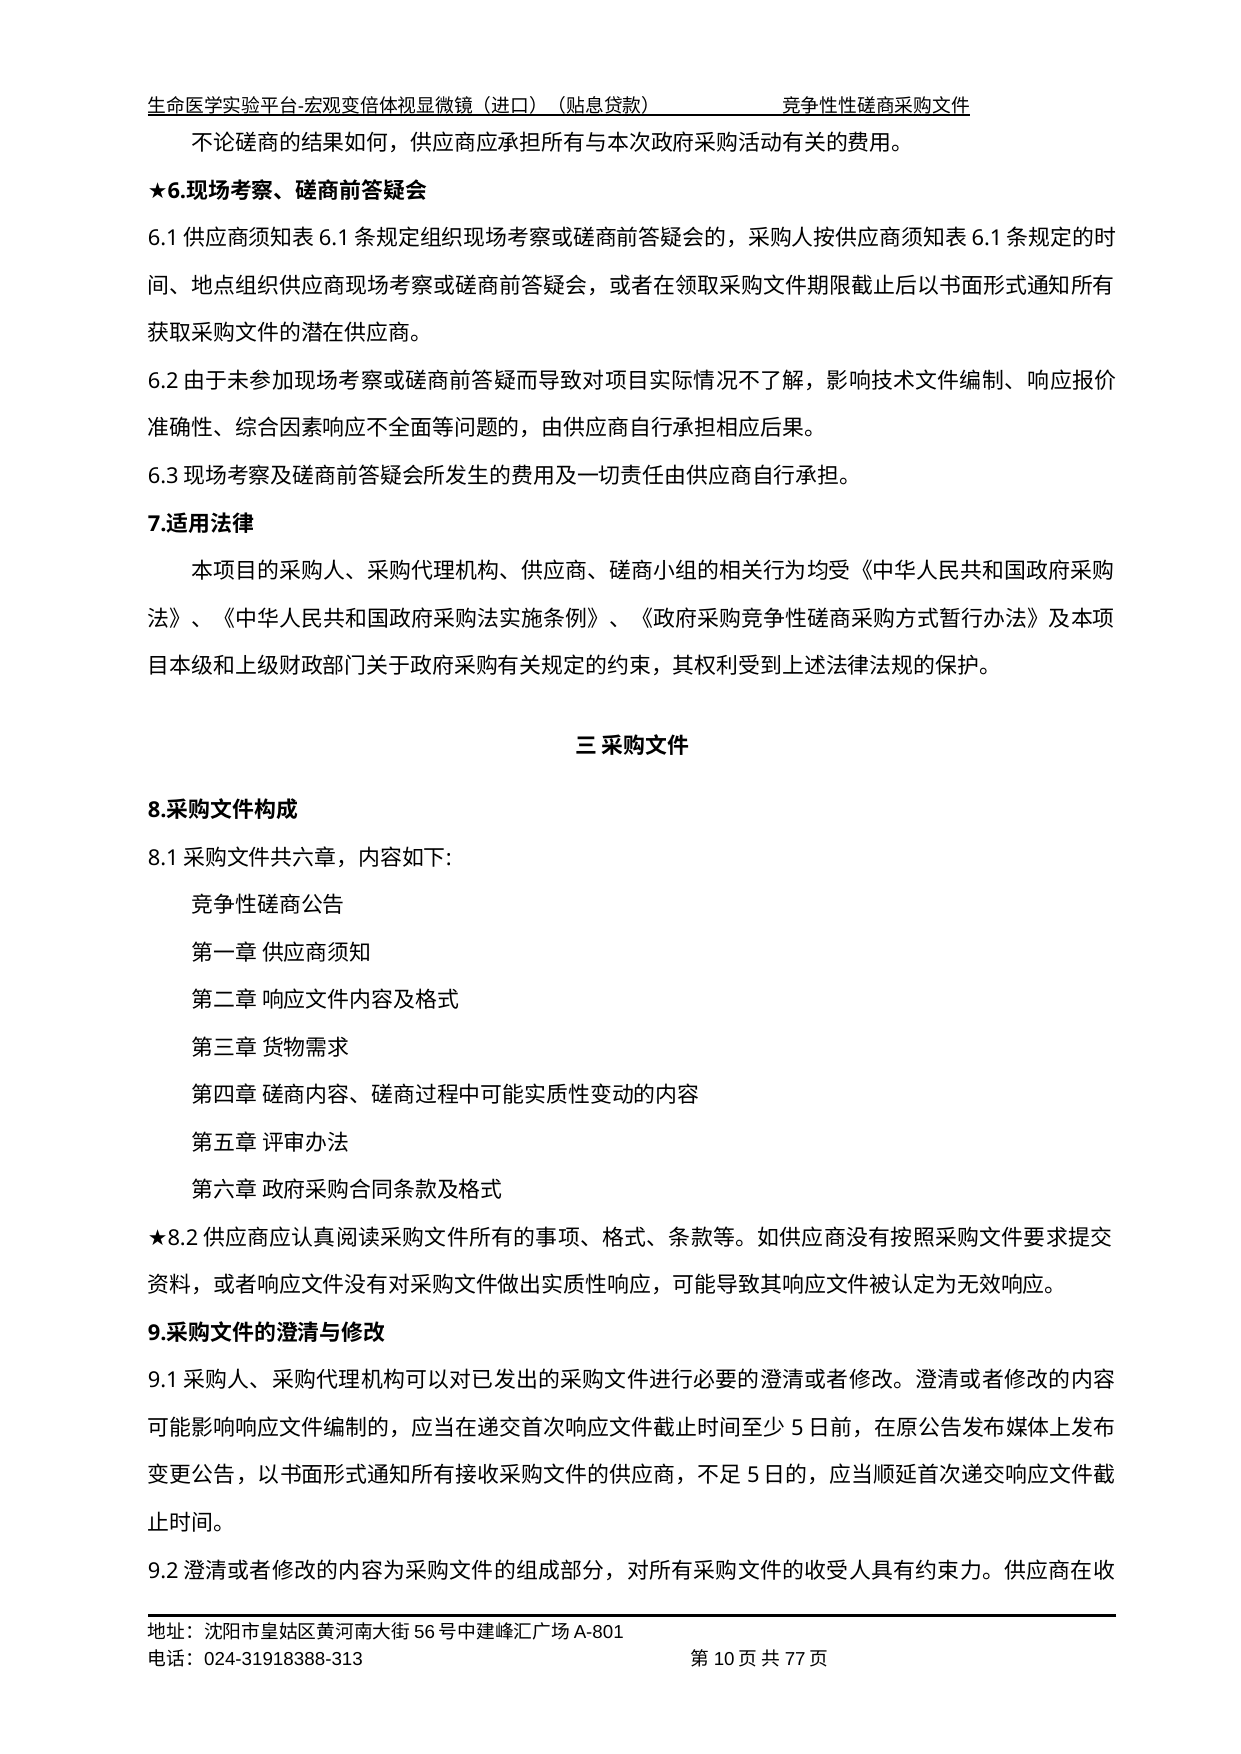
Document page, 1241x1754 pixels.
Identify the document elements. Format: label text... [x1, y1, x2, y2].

text ★8.2供应商应认真阅读采购文件所有的事项、格式、条款等。如供应商没有按照采购文件要求提交资料，或者响应文件没有对采购文件做出实质性响应，可能导致其响应文件被认定为无效响应。 [148, 1219, 1116, 1299]
text ★6.现场考察、磋商前答疑会 [148, 173, 1116, 204]
text 第四章 磋商内容、磋商过程中可能实质性变动的内容 [148, 1077, 1116, 1109]
text 9.采购文件的澄清与修改 [148, 1315, 1116, 1346]
text 第二章 响应文件内容及格式 [148, 982, 1116, 1014]
text 第五章 评审办法 [148, 1124, 1116, 1156]
text 第一章 供应商须知 [148, 934, 1116, 966]
subtitle 三 采购文件 [148, 728, 1116, 760]
text 第三章 货物需求 [148, 1029, 1116, 1061]
text 6.2由于未参加现场考察或磋商前答疑而导致对项目实际情况不了解，影响技术文件编制、响应报价准确性、综合因素响应不全面等问题的，由供应商自行承担相应后果。 [148, 363, 1116, 442]
text 6.1供应商须知表6.1条规定组织现场考察或磋商前答疑会的，采购人按供应商须知表6.1条规定的时间、地点组织供应商现场考察或磋商前答疑会，或者在领取采购文件期限截止后以书面形式通知所有获取采购文件的潜在供应商。 [148, 220, 1116, 347]
text 7.适用法律 [148, 506, 1116, 537]
text 9.1采购人、采购代理机构可以对已发出的采购文件进行必要的澄清或者修改。澄清或者修改的内容可能影响响应文件编制的，应当在递交首次响应文件截止时间至少5日前，在原公告发布媒体上发布变更公告，以书面形式通知所有接收采购文件的供应商，不足5日的，应当顺延首次递交响应文件截止时间。 [148, 1362, 1116, 1537]
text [148, 1553, 1116, 1584]
text 8.1采购文件共六章，内容如下: [148, 839, 1116, 871]
text 不论磋商的结果如何，供应商应承担所有与本次政府采购活动有关的费用。 [148, 125, 1116, 157]
text 6.3现场考察及磋商前答疑会所发生的费用及一切责任由供应商自行承担。 [148, 458, 1116, 490]
text 第六章 政府采购合同条款及格式 [148, 1172, 1116, 1204]
text 本项目的采购人、采购代理机构、供应商、磋商小组的相关行为均受《中华人民共和国政府采购法》、《中华人民共和国政府采购法实施条例》、《政府采购竞争性磋商采购方式暂行办法》及本项目本级和上级财政部门关于政府采购有关规定的约束，其权利受到上述法律法规的保护。 [148, 553, 1116, 680]
text 竞争性磋商公告 [148, 887, 1116, 919]
text 8.采购文件构成 [148, 792, 1116, 824]
